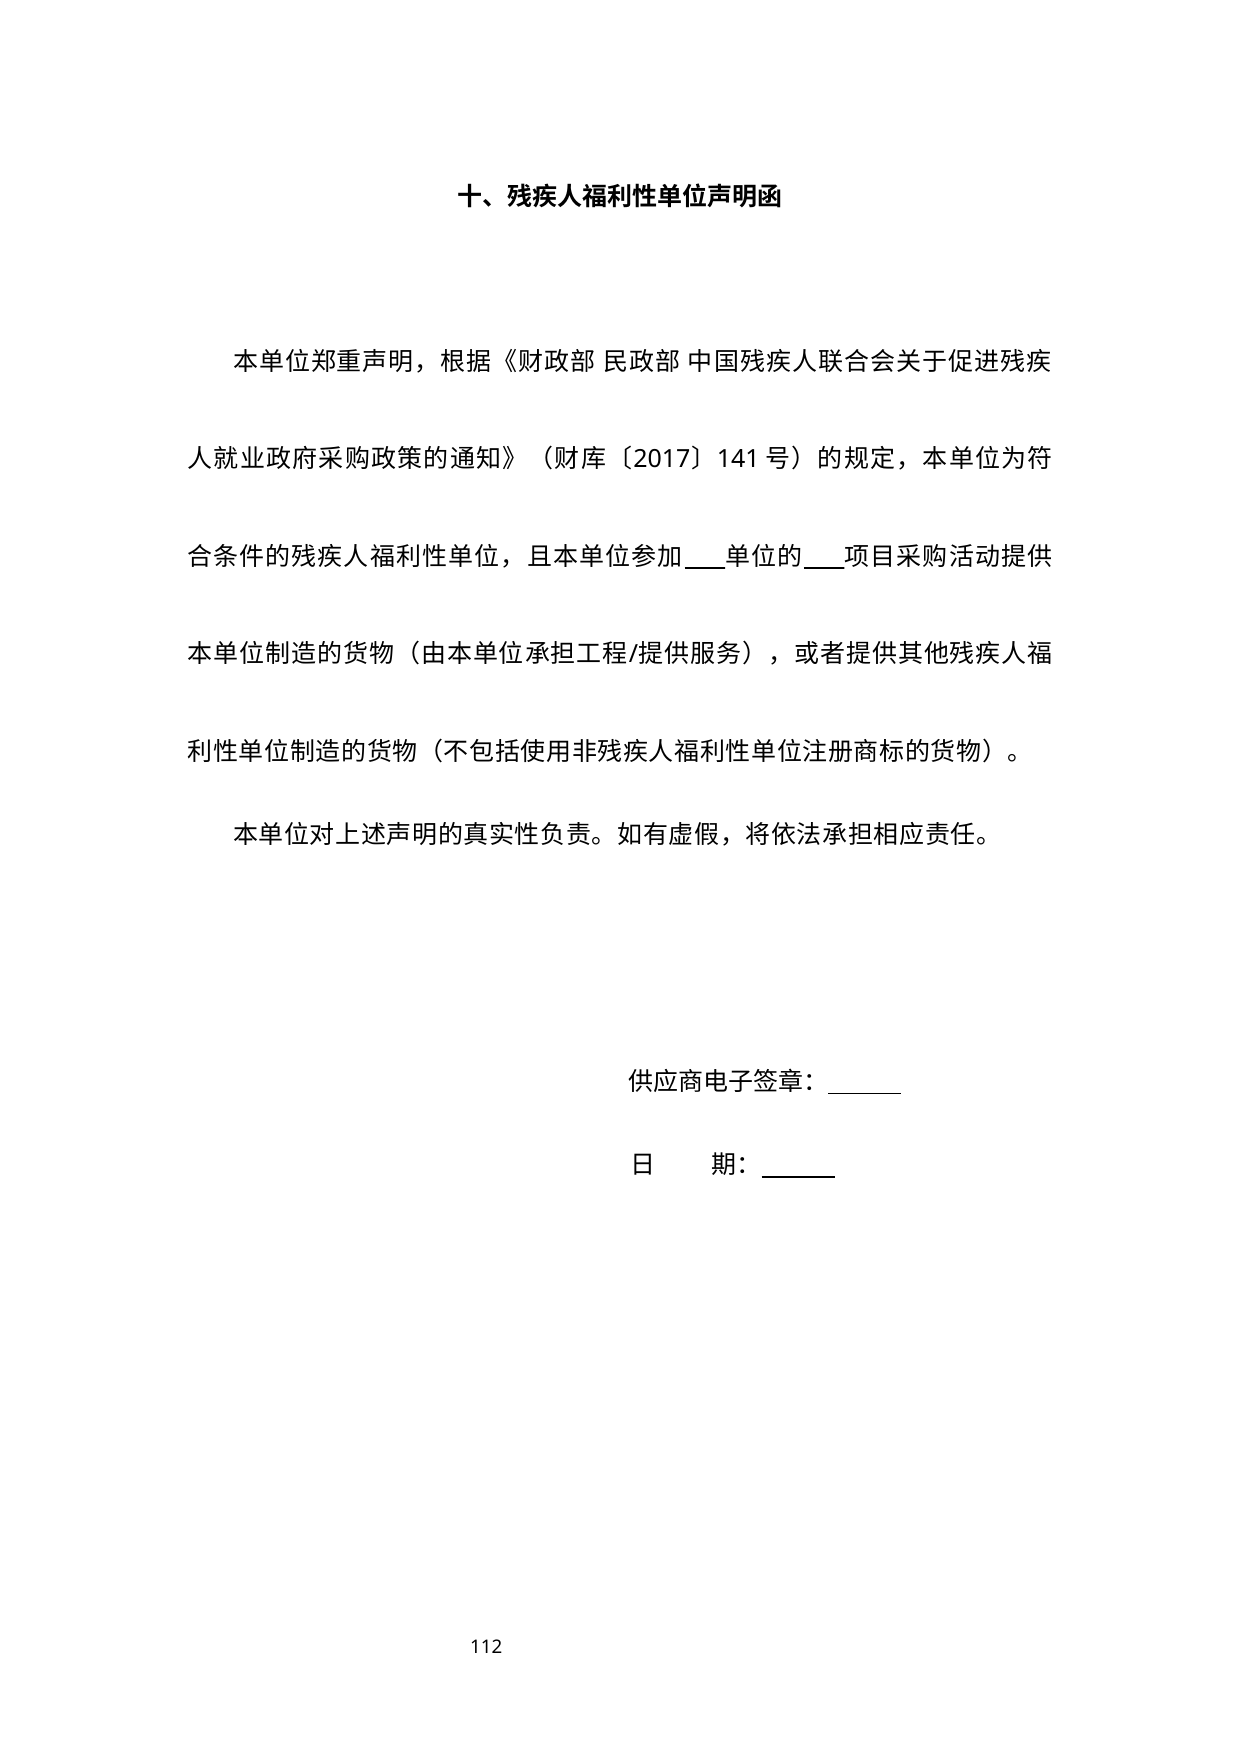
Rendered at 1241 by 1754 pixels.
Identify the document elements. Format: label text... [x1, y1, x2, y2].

text 十、残疾人福利性单位声明函 [187, 162, 1053, 227]
text 本单位郑重声明，根据《财政部 民政部 中国残疾人联合会关于促进残疾人就业政府采购政策的通知》（财库〔2017〕141号）的规定，本单位为符合条件的残疾人福利性单位，且本单位参加 单位的 项目采购活动提供本单位制造的货物（由本单位承担工程/提供服务），或者提供其他残疾人福利性单位制造的货物（不包括使用非残疾人福利性单位注册商标的货物）。 [187, 327, 1053, 782]
text 日 期： [187, 1130, 1053, 1195]
text 本单位对上述声明的真实性负责。如有虚假，将依法承担相应责任。 [187, 800, 1053, 865]
text 供应商电子签章： [187, 1047, 1053, 1112]
